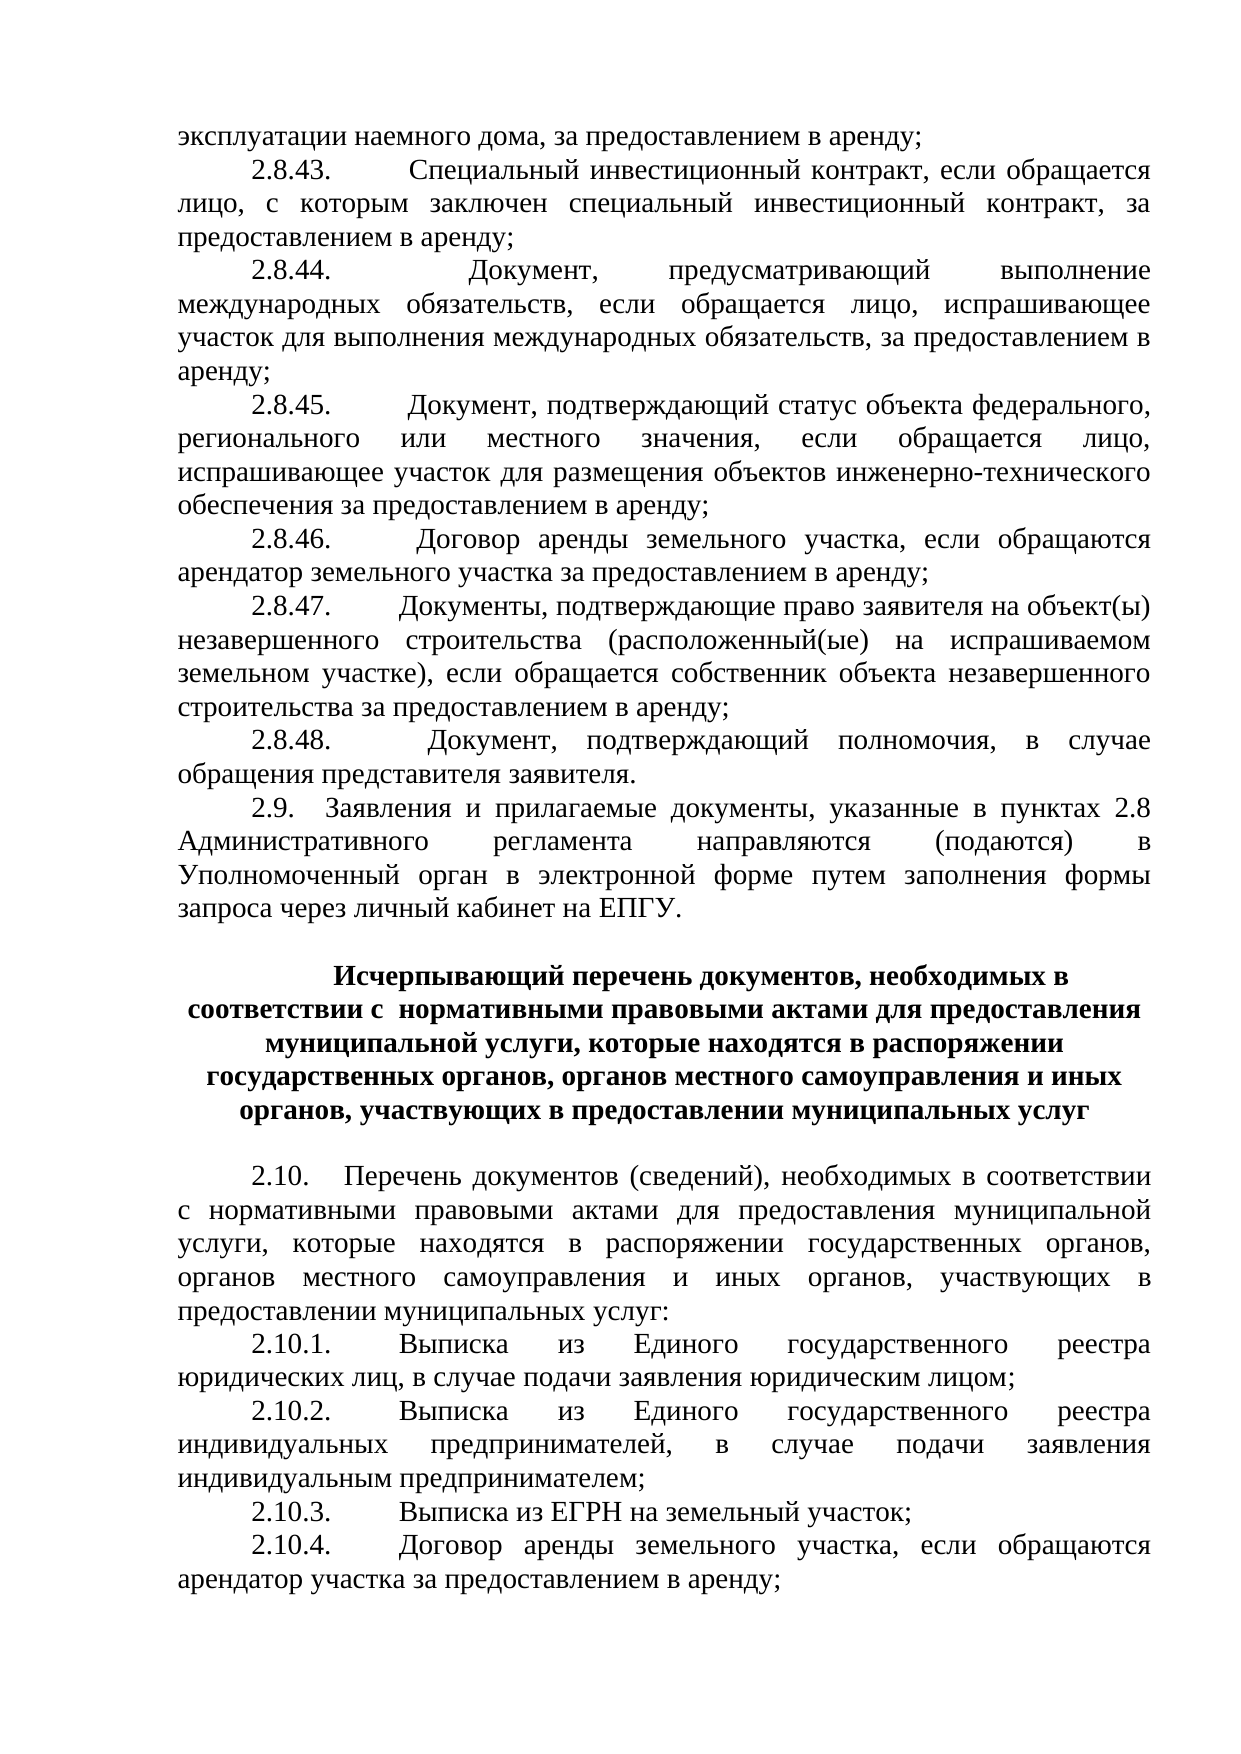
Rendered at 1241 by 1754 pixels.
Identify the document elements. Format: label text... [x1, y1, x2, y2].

list Документ, предусматривающий выполнение международных обязательств, если обращается лицо, испрашивающее участок для выполнения международных обязательств, за предоставлением в аренду; [177, 252, 1151, 387]
list Договор аренды земельного участка, если обращаются арендатор участка за предоставлением в аренду; [177, 1528, 1151, 1595]
list Специальный инвестиционный контракт, если обращается лицо, с которым заключен специальный инвестиционный контракт, за предоставлением в аренду; [177, 152, 1151, 252]
text Исчерпывающий перечень документов, необходимых в соответствии с нормативными правовыми актами для предоставления муниципальной услуги, которые находятся в распоряжении государственных органов, органов местного самоуправления и иных органов, участвующих в предоставлении муниципальных услуг [177, 958, 1151, 1126]
list Выписка из Единого государственного реестра индивидуальных предпринимателей, в случае подачи заявления индивидуальным предпринимателем; [177, 1393, 1151, 1494]
list Договор аренды земельного участка, если обращаются арендатор земельного участка за предоставлением в аренду; [177, 521, 1151, 588]
list Заявления и прилагаемые документы, указанные в пунктах 2.8 Административного регламента направляются (подаются) в Уполномоченный орган в электронной форме путем заполнения формы запроса через личный кабинет на ЕПГУ. [177, 790, 1151, 924]
list Документы, подтверждающие право заявителя на объект(ы) незавершенного строительства (расположенный(ые) на испрашиваемом земельном участке), если обращается собственник объекта незавершенного строительства за предоставлением в аренду; [177, 588, 1151, 722]
list Документ, подтверждающий полномочия, в случае обращения представителя заявителя. [177, 722, 1151, 789]
list Выписка из ЕГРН на земельный участок; [177, 1494, 1151, 1528]
list Документ, подтверждающий статус объекта федерального, регионального или местного значения, если обращается лицо, испрашивающее участок для размещения объектов инженерно-технического обеспечения за предоставлением в аренду; [177, 387, 1151, 521]
list Перечень документов (сведений), необходимых в соответствии с нормативными правовыми актами для предоставления муниципальной услуги, которые находятся в распоряжении государственных органов, органов местного самоуправления и иных органов, участвующих в предоставлении муниципальных услуг: [177, 1158, 1151, 1326]
list Выписка из Единого государственного реестра юридических лиц, в случае подачи заявления юридическим лицом; [177, 1326, 1151, 1393]
